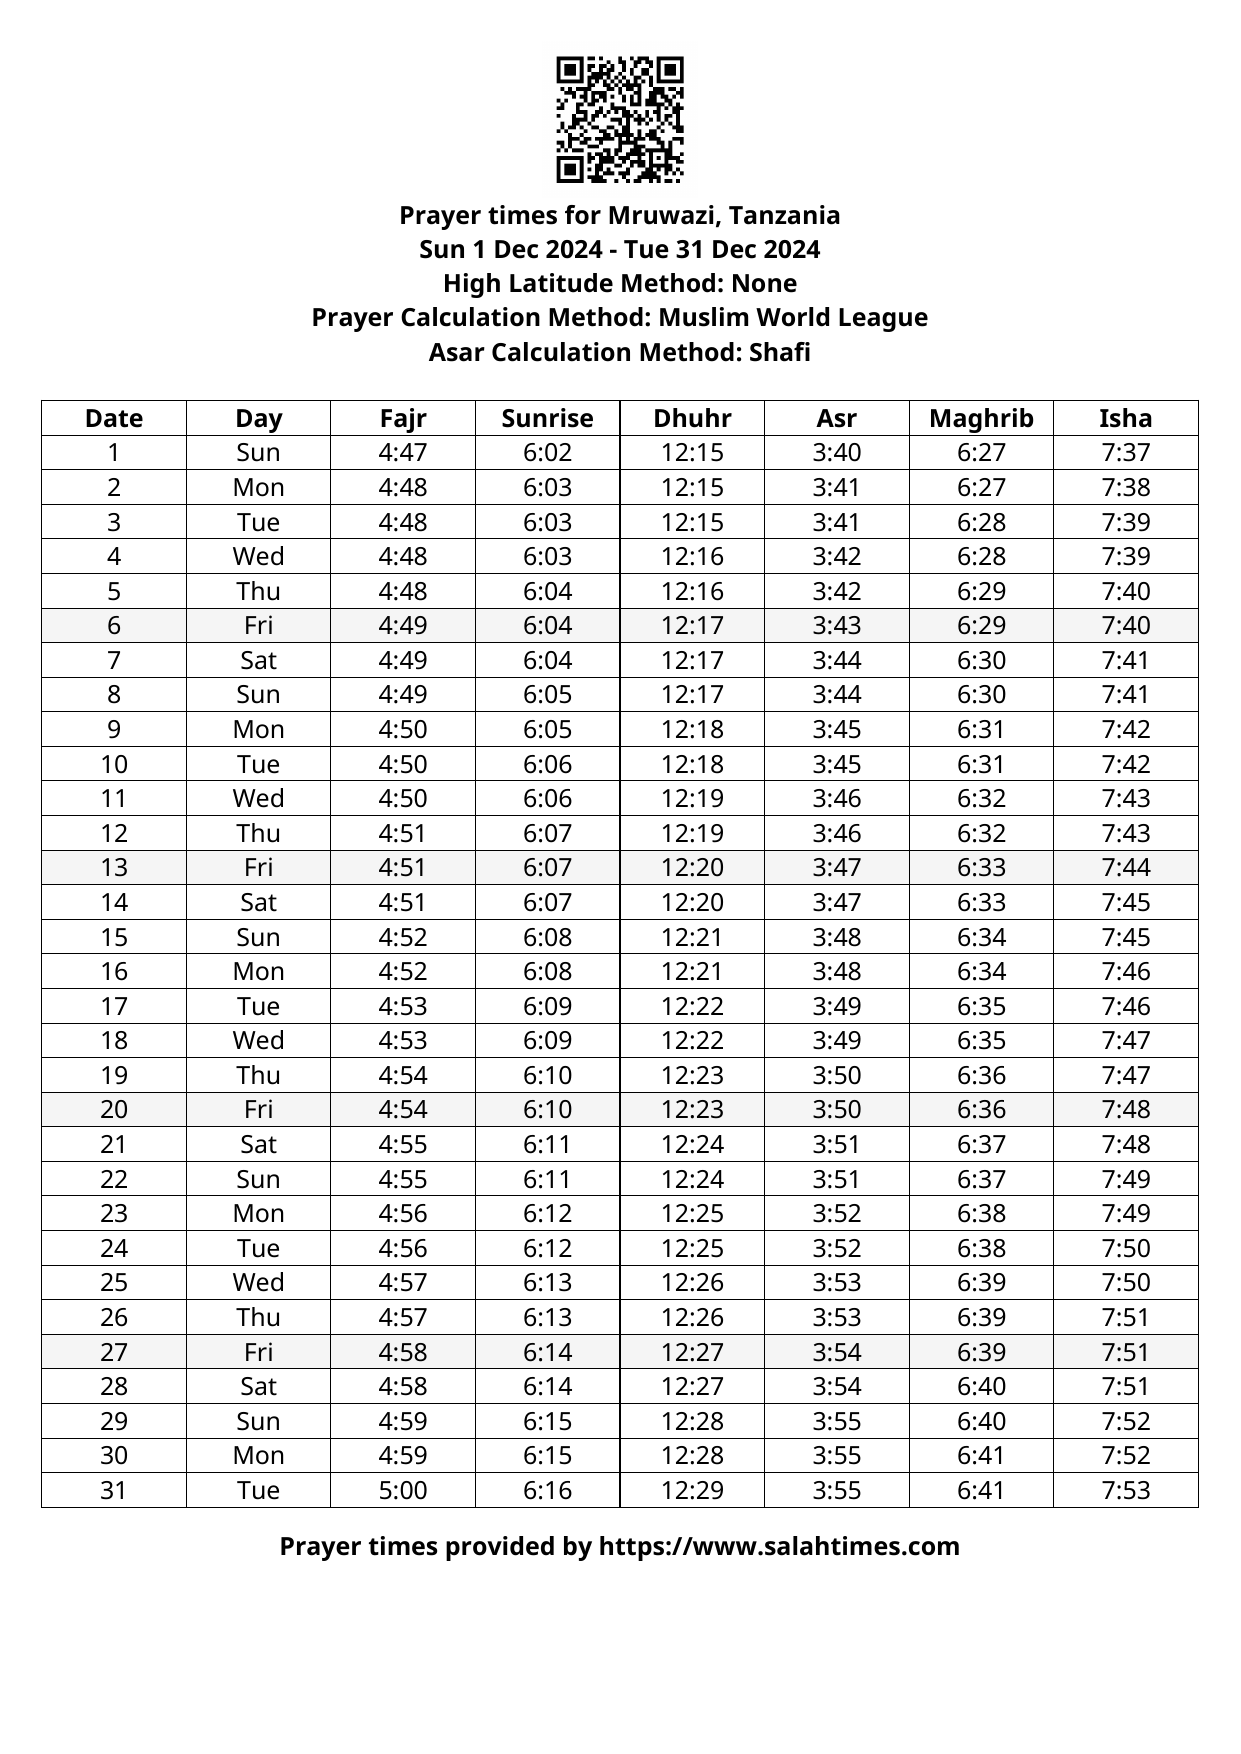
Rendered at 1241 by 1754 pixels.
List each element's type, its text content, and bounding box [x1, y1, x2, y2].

table_cell Sun [187, 1162, 330, 1195]
table_cell 6:07 [476, 816, 619, 849]
table_cell Fri [187, 1335, 330, 1368]
table_cell 17 [42, 989, 186, 1022]
table_cell 6:40 [910, 1404, 1053, 1437]
table_cell 6:41 [910, 1473, 1053, 1507]
table_cell 6:03 [476, 505, 619, 538]
table_cell 12:20 [621, 851, 764, 884]
text Sun 1 Dec 2024 - Tue 31 Dec 2024 [42, 232, 1198, 266]
table_cell 5:00 [331, 1473, 475, 1507]
table_cell Wed [187, 539, 330, 573]
table_cell 6:11 [476, 1127, 619, 1161]
table_cell 6:13 [476, 1266, 619, 1299]
table_cell 6:05 [476, 712, 619, 746]
table_cell 18 [42, 1024, 186, 1057]
table_cell Mon [187, 1196, 330, 1230]
table_cell 4:57 [331, 1266, 475, 1299]
table_cell 6:06 [476, 747, 619, 780]
table_cell Mon [187, 954, 330, 988]
table_cell 7:42 [1054, 712, 1198, 746]
table_cell Sun [187, 436, 330, 469]
table_cell 6:37 [910, 1162, 1053, 1195]
table_cell 31 [42, 1473, 186, 1507]
table_cell 6:39 [910, 1266, 1053, 1299]
table_cell 3:53 [765, 1300, 909, 1334]
table_cell 6:35 [910, 1024, 1053, 1057]
table_cell 12:28 [621, 1439, 764, 1472]
table_cell 6:34 [910, 920, 1053, 953]
table_cell 4:53 [331, 989, 475, 1022]
table_cell Thu [187, 816, 330, 849]
table_cell Wed [187, 781, 330, 815]
table_cell 4:50 [331, 747, 475, 780]
table_cell 4:48 [331, 470, 475, 504]
table_cell 7:41 [1054, 678, 1198, 711]
table_cell 6:15 [476, 1404, 619, 1437]
table_cell Wed [187, 1266, 330, 1299]
table_cell 4:51 [331, 851, 475, 884]
table_cell 12:24 [621, 1162, 764, 1195]
picture [542, 41, 699, 198]
table_cell 4:54 [331, 1093, 475, 1126]
table_cell 7:48 [1054, 1093, 1198, 1126]
table_cell 4:59 [331, 1439, 475, 1472]
table_cell 3:48 [765, 954, 909, 988]
table_cell 6:05 [476, 678, 619, 711]
table_cell 12:21 [621, 920, 764, 953]
table_cell 3:50 [765, 1093, 909, 1126]
text Prayer Calculation Method: Muslim World League [42, 300, 1198, 334]
table_cell 7:38 [1054, 470, 1198, 504]
table_cell 6:12 [476, 1196, 619, 1230]
table_cell 5 [42, 574, 186, 607]
table_cell 12:17 [621, 643, 764, 677]
table_cell 24 [42, 1231, 186, 1264]
table_cell 6:38 [910, 1196, 1053, 1230]
table_cell 27 [42, 1335, 186, 1368]
table_cell 3:55 [765, 1404, 909, 1437]
table_cell 3:44 [765, 643, 909, 677]
table_cell 6:10 [476, 1058, 619, 1092]
text High Latitude Method: None [42, 266, 1198, 300]
table_cell 4:51 [331, 816, 475, 849]
table_cell 7:40 [1054, 574, 1198, 607]
table_cell 7:52 [1054, 1404, 1198, 1437]
table_cell 7:43 [1054, 781, 1198, 815]
table_cell Fri [187, 851, 330, 884]
table_cell 4:49 [331, 609, 475, 642]
table_cell Wed [187, 1024, 330, 1057]
table_cell 7:47 [1054, 1058, 1198, 1092]
table_cell 6:35 [910, 989, 1053, 1022]
table_cell 6:34 [910, 954, 1053, 988]
table_cell Sun [187, 678, 330, 711]
table_cell 6:36 [910, 1093, 1053, 1126]
table_cell 3:53 [765, 1266, 909, 1299]
table_cell 3:54 [765, 1369, 909, 1403]
table_cell 6:36 [910, 1058, 1053, 1092]
table_cell 6:10 [476, 1093, 619, 1126]
table_cell 6:39 [910, 1335, 1053, 1368]
table_cell 12:15 [621, 470, 764, 504]
table_cell 7:51 [1054, 1300, 1198, 1334]
table_cell 12:25 [621, 1196, 764, 1230]
table_cell 4:57 [331, 1300, 475, 1334]
table_cell 12:19 [621, 781, 764, 815]
table_cell 6:38 [910, 1231, 1053, 1264]
table_header Isha [1054, 401, 1198, 434]
table_cell 4:56 [331, 1196, 475, 1230]
table_cell 6:03 [476, 470, 619, 504]
table_cell 6:03 [476, 539, 619, 573]
table_cell 16 [42, 954, 186, 988]
table_cell 7:50 [1054, 1231, 1198, 1264]
table_cell 3:46 [765, 816, 909, 849]
table_cell 6:29 [910, 574, 1053, 607]
table_cell 3:42 [765, 574, 909, 607]
table_cell 6:30 [910, 678, 1053, 711]
table_cell Fri [187, 609, 330, 642]
table_cell 3:45 [765, 712, 909, 746]
table_cell 7:44 [1054, 851, 1198, 884]
table_cell 29 [42, 1404, 186, 1437]
table_cell 12:23 [621, 1058, 764, 1092]
table_cell Sat [187, 1369, 330, 1403]
table_cell 12:19 [621, 816, 764, 849]
table_cell 6:32 [910, 816, 1053, 849]
table_cell 3:40 [765, 436, 909, 469]
table_cell 12:27 [621, 1369, 764, 1403]
table_cell 12:22 [621, 1024, 764, 1057]
table_cell 6:04 [476, 609, 619, 642]
table_cell 6:12 [476, 1231, 619, 1264]
table_cell 6:28 [910, 539, 1053, 573]
table_cell 20 [42, 1093, 186, 1126]
table_cell 6:33 [910, 885, 1053, 919]
table_cell 3:49 [765, 989, 909, 1022]
table_cell 12:18 [621, 712, 764, 746]
text Prayer times for Mruwazi, Tanzania [42, 198, 1198, 232]
table_cell Mon [187, 712, 330, 746]
table_cell 12:20 [621, 885, 764, 919]
table_cell 12:29 [621, 1473, 764, 1507]
table_cell 7:46 [1054, 954, 1198, 988]
table_cell Sat [187, 885, 330, 919]
table_cell Sun [187, 1404, 330, 1437]
table_cell 23 [42, 1196, 186, 1230]
table_cell 3:43 [765, 609, 909, 642]
table_cell 6:07 [476, 885, 619, 919]
table_cell Tue [187, 505, 330, 538]
table_cell 7:49 [1054, 1196, 1198, 1230]
table_cell 3:52 [765, 1231, 909, 1264]
table_cell Sat [187, 1127, 330, 1161]
table_cell 12:26 [621, 1266, 764, 1299]
table_cell 4:56 [331, 1231, 475, 1264]
table_cell 11 [42, 781, 186, 815]
table_cell 7:50 [1054, 1266, 1198, 1299]
table_cell 3:47 [765, 851, 909, 884]
table_cell 3:41 [765, 470, 909, 504]
table_cell 21 [42, 1127, 186, 1161]
table_cell 3:42 [765, 539, 909, 573]
table_cell 6:09 [476, 989, 619, 1022]
table_cell Tue [187, 1473, 330, 1507]
table_cell 6:14 [476, 1369, 619, 1403]
table_cell 12:16 [621, 574, 764, 607]
text Asar Calculation Method: Shafi [42, 334, 1198, 368]
table_cell 7:45 [1054, 920, 1198, 953]
table_cell 14 [42, 885, 186, 919]
table_cell 28 [42, 1369, 186, 1403]
table_cell 4:53 [331, 1024, 475, 1057]
table_cell 12:17 [621, 609, 764, 642]
table_cell 6:15 [476, 1439, 619, 1472]
table_cell Sat [187, 643, 330, 677]
table_cell 7:52 [1054, 1439, 1198, 1472]
table_cell 8 [42, 678, 186, 711]
table_cell 30 [42, 1439, 186, 1472]
table_cell 6:29 [910, 609, 1053, 642]
table_cell 6:32 [910, 781, 1053, 815]
table_cell 3:51 [765, 1162, 909, 1195]
table_cell 6:08 [476, 954, 619, 988]
table_cell Fri [187, 1093, 330, 1126]
table_cell 7:48 [1054, 1127, 1198, 1161]
table_cell 4:50 [331, 712, 475, 746]
table_cell 10 [42, 747, 186, 780]
table_cell 6:31 [910, 747, 1053, 780]
table_cell 12:27 [621, 1335, 764, 1368]
table_cell 6:37 [910, 1127, 1053, 1161]
table_cell 3:41 [765, 505, 909, 538]
table_cell 12:21 [621, 954, 764, 988]
table_cell 4 [42, 539, 186, 573]
table_cell Tue [187, 989, 330, 1022]
table_cell 3:55 [765, 1439, 909, 1472]
table_header Date [42, 401, 186, 434]
table_cell 7:47 [1054, 1024, 1198, 1057]
table_cell 7:43 [1054, 816, 1198, 849]
table_cell 3:48 [765, 920, 909, 953]
table_cell 7:53 [1054, 1473, 1198, 1507]
table_cell 6:31 [910, 712, 1053, 746]
table_cell 6:04 [476, 643, 619, 677]
table_cell 22 [42, 1162, 186, 1195]
table_cell Thu [187, 1300, 330, 1334]
table_cell 3:44 [765, 678, 909, 711]
table_cell 7 [42, 643, 186, 677]
table_cell 7:39 [1054, 539, 1198, 573]
table_cell 3:54 [765, 1335, 909, 1368]
table_cell 6:39 [910, 1300, 1053, 1334]
table_cell 7:51 [1054, 1369, 1198, 1403]
table_cell 12 [42, 816, 186, 849]
table_cell 4:59 [331, 1404, 475, 1437]
table_cell 4:54 [331, 1058, 475, 1092]
table_cell 6:02 [476, 436, 619, 469]
table_cell 3:49 [765, 1024, 909, 1057]
table_cell 26 [42, 1300, 186, 1334]
table_cell 6:04 [476, 574, 619, 607]
table_cell 12:17 [621, 678, 764, 711]
table_cell 3:51 [765, 1127, 909, 1161]
table_cell 7:49 [1054, 1162, 1198, 1195]
table_cell 7:37 [1054, 436, 1198, 469]
table_cell 3:50 [765, 1058, 909, 1092]
table_header Sunrise [476, 401, 619, 434]
table_cell Sun [187, 920, 330, 953]
table_cell 6:11 [476, 1162, 619, 1195]
table_cell 2 [42, 470, 186, 504]
table_cell 6:27 [910, 470, 1053, 504]
table_cell 3 [42, 505, 186, 538]
table_cell 7:41 [1054, 643, 1198, 677]
table_cell 1 [42, 436, 186, 469]
table_cell 12:22 [621, 989, 764, 1022]
table_cell 12:24 [621, 1127, 764, 1161]
table_cell 6:06 [476, 781, 619, 815]
table_cell 3:45 [765, 747, 909, 780]
table_cell 12:23 [621, 1093, 764, 1126]
table_cell 6:28 [910, 505, 1053, 538]
table_header Asr [765, 401, 909, 434]
table_cell 6:27 [910, 436, 1053, 469]
table_header Maghrib [910, 401, 1053, 434]
table_cell 3:52 [765, 1196, 909, 1230]
table_cell 12:25 [621, 1231, 764, 1264]
table_cell 4:47 [331, 436, 475, 469]
text Prayer times provided by https://www.salahtimes.com [42, 1528, 1198, 1563]
table_cell 19 [42, 1058, 186, 1092]
table_cell 4:49 [331, 643, 475, 677]
table_header Fajr [331, 401, 475, 434]
table_cell 6:16 [476, 1473, 619, 1507]
table_cell Thu [187, 574, 330, 607]
table_cell 4:58 [331, 1335, 475, 1368]
table_cell 12:15 [621, 436, 764, 469]
table_cell 12:28 [621, 1404, 764, 1437]
table_cell 12:15 [621, 505, 764, 538]
table_cell 7:51 [1054, 1335, 1198, 1368]
table_cell 4:52 [331, 920, 475, 953]
table_cell 6:30 [910, 643, 1053, 677]
table_cell 3:55 [765, 1473, 909, 1507]
table_cell 12:18 [621, 747, 764, 780]
table_header Day [187, 401, 330, 434]
table_cell 4:51 [331, 885, 475, 919]
table_cell 4:52 [331, 954, 475, 988]
table_cell 9 [42, 712, 186, 746]
table_cell Mon [187, 1439, 330, 1472]
table_cell Thu [187, 1058, 330, 1092]
table_cell 6:07 [476, 851, 619, 884]
table_cell 4:48 [331, 574, 475, 607]
table_cell Tue [187, 1231, 330, 1264]
table_cell 4:49 [331, 678, 475, 711]
table_cell 3:47 [765, 885, 909, 919]
table_cell 6:41 [910, 1439, 1053, 1472]
table_cell 7:45 [1054, 885, 1198, 919]
table_cell Mon [187, 470, 330, 504]
table_cell 6:40 [910, 1369, 1053, 1403]
table_cell 6:13 [476, 1300, 619, 1334]
table_cell 6:14 [476, 1335, 619, 1368]
table_cell 3:46 [765, 781, 909, 815]
table_cell 6:08 [476, 920, 619, 953]
table_cell 15 [42, 920, 186, 953]
table_cell 4:58 [331, 1369, 475, 1403]
table_cell 12:26 [621, 1300, 764, 1334]
table_cell 4:50 [331, 781, 475, 815]
table_cell 6:33 [910, 851, 1053, 884]
table_cell 4:48 [331, 505, 475, 538]
table_cell Tue [187, 747, 330, 780]
table_cell 4:55 [331, 1127, 475, 1161]
table_cell 25 [42, 1266, 186, 1299]
table_cell 13 [42, 851, 186, 884]
table_cell 7:42 [1054, 747, 1198, 780]
table_header Dhuhr [621, 401, 764, 434]
table_cell 7:40 [1054, 609, 1198, 642]
table_cell 7:46 [1054, 989, 1198, 1022]
table_cell 4:48 [331, 539, 475, 573]
table_cell 6:09 [476, 1024, 619, 1057]
table_cell 12:16 [621, 539, 764, 573]
table_cell 4:55 [331, 1162, 475, 1195]
table_cell 7:39 [1054, 505, 1198, 538]
table_cell 6 [42, 609, 186, 642]
